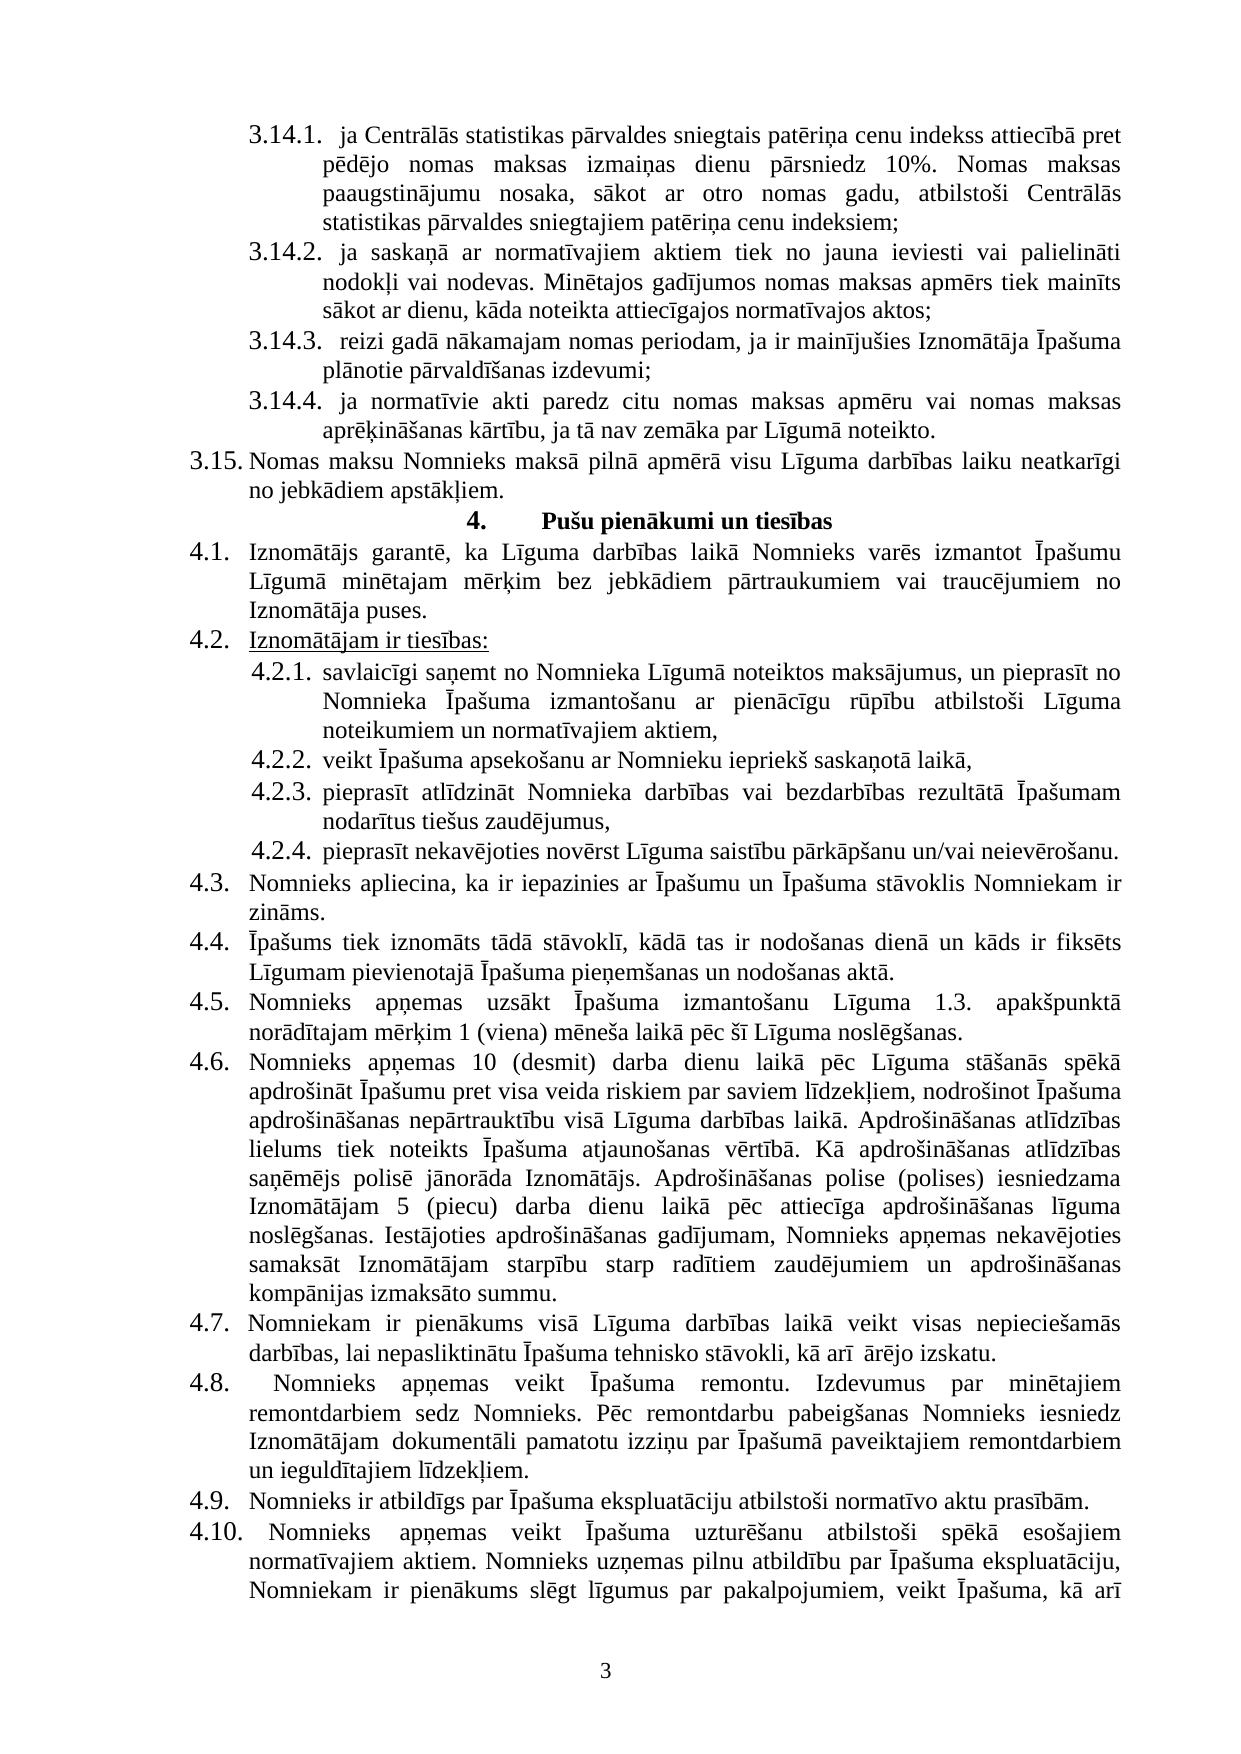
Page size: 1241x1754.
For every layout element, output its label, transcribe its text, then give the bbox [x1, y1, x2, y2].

list ja normatīvie akti paredz citu nomas maksas apmēru vai nomas maksas aprēķināšanas kārtību, ja tā nav zemāka par Līgumā noteikto. [248, 384, 1122, 444]
list Nomniekam ir pienākums visā Līguma darbības laikā veikt visas nepieciešamās darbības, lai nepasliktinātu Īpašuma tehnisko stāvokli, kā arī ārējo izskatu. [189, 1307, 1122, 1366]
list ja Centrālās statistikas pārvaldes sniegtais patēriņa cenu indekss attiecībā pret pēdējo nomas maksas izmaiņas dienu pārsniedz 10%. Nomas maksas paaugstinājumu nosaka, sākot ar otro nomas gadu, atbilstoši Centrālās statistikas pārvaldes sniegtajiem patēriņa cenu indeksiem; [248, 118, 1122, 236]
list ja saskaņā ar normatīvajiem aktiem tiek no jauna ieviesti vai palielināti nodokļi vai nodevas. Minētajos gadījumos nomas maksas apmērs tiek mainīts sākot ar dienu, kāda noteikta attiecīgajos normatīvajos aktos; [248, 236, 1122, 324]
list pieprasīt atlīdzināt Nomnieka darbības vai bezdarbības rezultātā Īpašumam nodarītus tiešus zaudējumus, [251, 774, 1122, 834]
list veikt Īpašuma apsekošanu ar Nomnieku iepriekš saskaņotā laikā, [251, 743, 1122, 774]
list Nomnieks apņemas uzsākt Īpašuma izmantošanu Līguma 1.3. apakšpunktā norādītajam mērķim 1 (viena) mēneša laikā pēc šī Līguma noslēgšanas. [189, 985, 1122, 1045]
list reizi gadā nākamajam nomas periodam, ja ir mainījušies Iznomātāja Īpašuma plānotie pārvaldīšanas izdevumi; [248, 324, 1122, 384]
list Nomnieks apņemas 10 (desmit) darba dienu laikā pēc Līguma stāšanās spēkā apdrošināt Īpašumu pret visa veida riskiem par saviem līdzekļiem, nodrošinot Īpašuma apdrošināšanas nepārtrauktību visā Līguma darbības laikā. Apdrošināšanas atlīdzības lielums tiek noteikts Īpašuma atjaunošanas vērtībā. Kā apdrošināšanas atlīdzības saņēmējs polisē jānorāda Iznomātājs. Apdrošināšanas polise (polises) iesniedzama Iznomātājam 5 (piecu) darba dienu laikā pēc attiecīga apdrošināšanas līguma noslēgšanas. Iestājoties apdrošināšanas gadījumam, Nomnieks apņemas nekavējoties samaksāt Iznomātājam starpību starp radītiem zaudējumiem un apdrošināšanas kompānijas izmaksāto summu. [189, 1045, 1122, 1306]
list Nomnieks apņemas veikt Īpašuma remontu. Izdevumus par minētajiem remontdarbiem sedz Nomnieks. Pēc remontdarbu pabeigšanas Nomnieks iesniedz Iznomātājam dokumentāli pamatotu izziņu par Īpašumā paveiktajiem remontdarbiem un ieguldītajiem līdzekļiem. [189, 1367, 1122, 1484]
list Nomnieks apliecina, ka ir iepazinies ar Īpašumu un Īpašuma stāvoklis Nomniekam ir zināms. [189, 866, 1122, 926]
subtitle Pušu pienākumi un tiesības [177, 504, 1122, 535]
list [189, 1515, 1122, 1604]
list Iznomātājs garantē, ka Līguma darbības laikā Nomnieks varēs izmantot Īpašumu Līgumā minētajam mērķim bez jebkādiem pārtraukumiem vai traucējumiem no Iznomātāja puses. [189, 535, 1122, 624]
list Īpašums tiek iznomāts tādā stāvoklī, kādā tas ir nodošanas dienā un kāds ir fiksēts Līgumam pievienotajā Īpašuma pieņemšanas un nodošanas aktā. [189, 926, 1122, 985]
list Iznomātājam ir tiesības: [189, 624, 1122, 655]
list savlaicīgi saņemt no Nomnieka Līgumā noteiktos maksājumus, un pieprasīt no Nomnieka Īpašuma izmantošanu ar pienācīgu rūpību atbilstoši Līguma noteikumiem un normatīvajiem aktiem, [251, 655, 1122, 743]
list Nomas maksu Nomnieks maksā pilnā apmērā visu Līguma darbības laiku neatkarīgi no jebkādiem apstākļiem. [189, 444, 1122, 504]
list Nomnieks ir atbildīgs par Īpašuma ekspluatāciju atbilstoši normatīvo aktu prasībām. [189, 1484, 1122, 1515]
list pieprasīt nekavējoties novērst Līguma saistību pārkāpšanu un/vai neievērošanu. [251, 834, 1122, 866]
